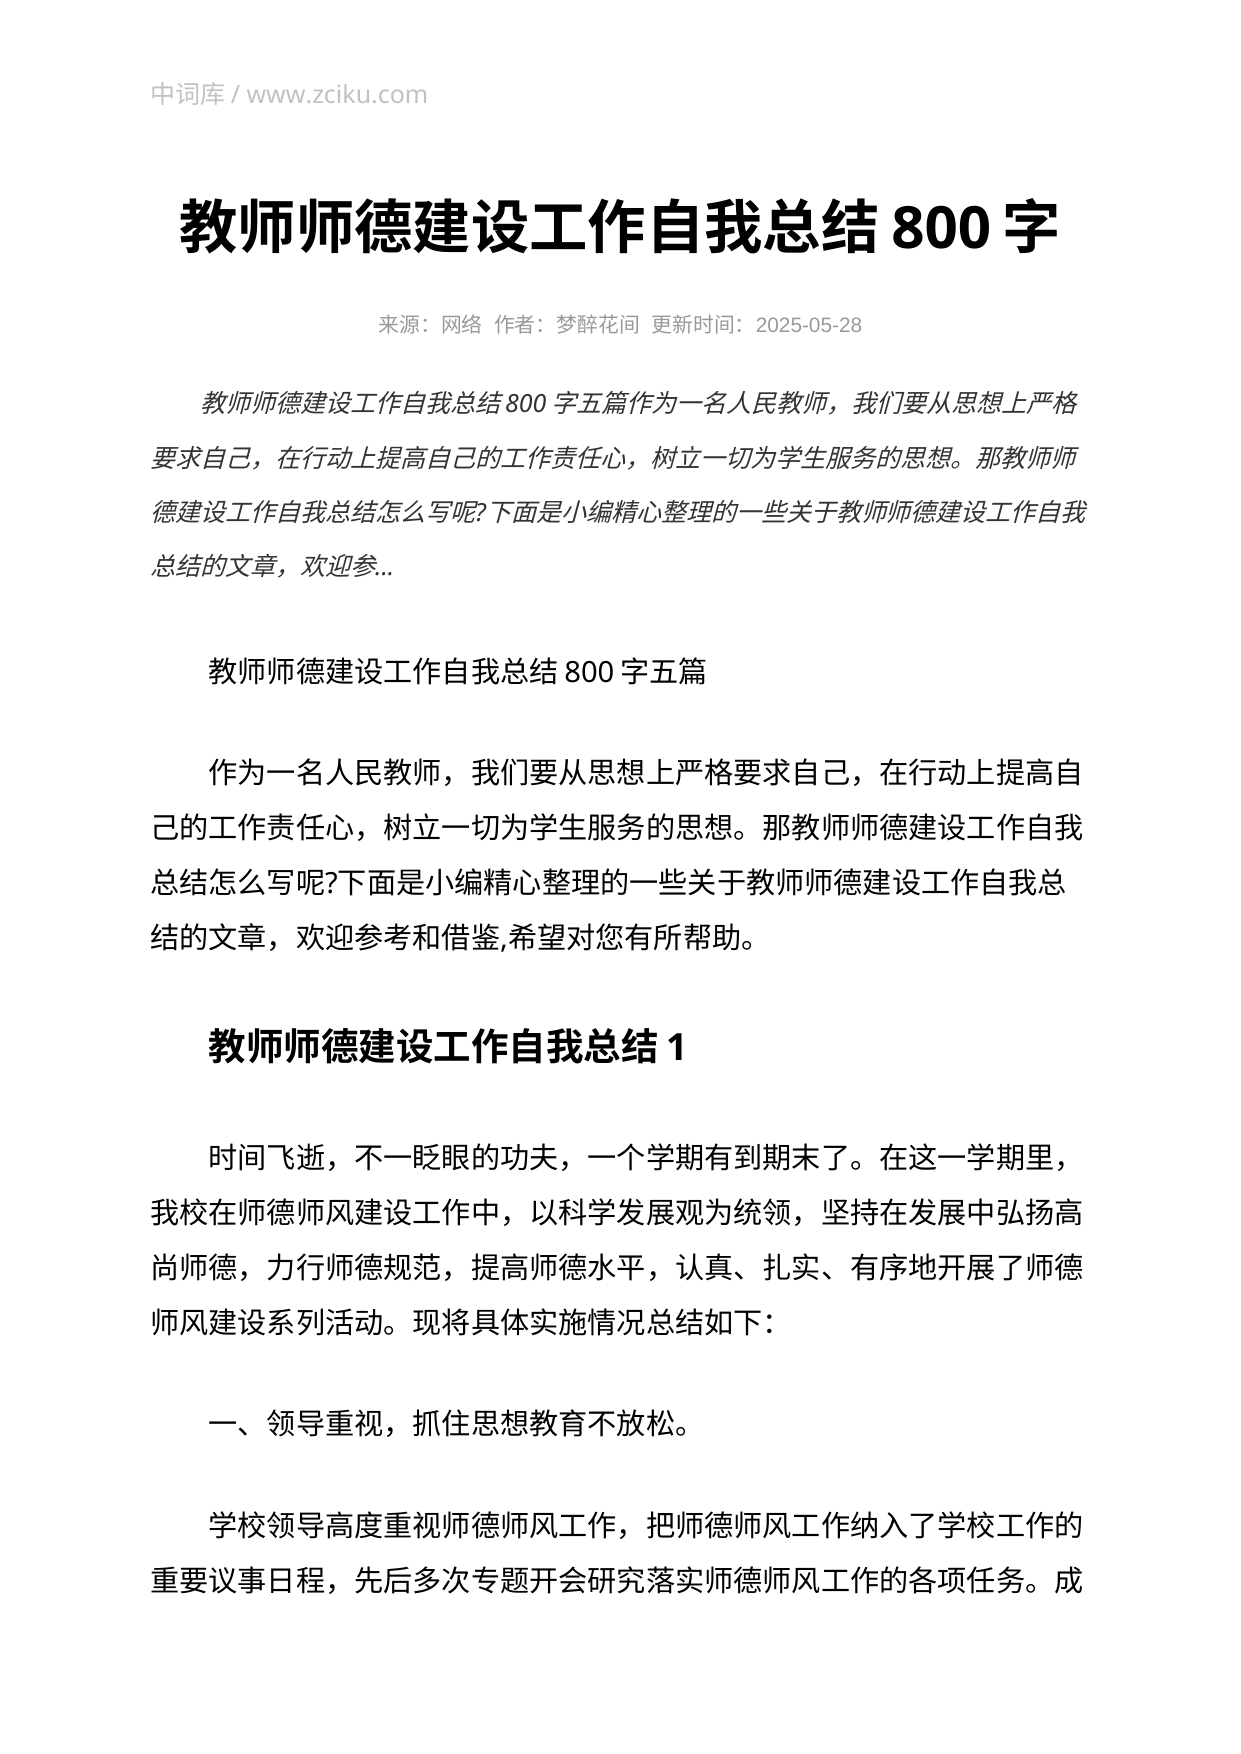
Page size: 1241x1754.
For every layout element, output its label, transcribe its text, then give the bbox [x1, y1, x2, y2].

subtitle 教师师德建设工作自我总结800字 [150, 181, 1090, 266]
text 一、领导重视，抓住思想教育不放松。 [150, 1401, 1090, 1443]
text 教师师德建设工作自我总结800字五篇作为一名人民教师，我们要从思想上严格要求自己，在行动上提高自己的工作责任心，树立一切为学生服务的思想。那教师师德建设工作自我总结怎么写呢?下面是小编精心整理的一些关于教师师德建设工作自我总结的文章，欢迎参... [150, 384, 1090, 583]
text 时间飞逝，不一眨眼的功夫，一个学期有到期末了。在这一学期里，我校在师德师风建设工作中，以科学发展观为统领，坚持在发展中弘扬高尚师德，力行师德规范，提高师德水平，认真、扎实、有序地开展了师德师风建设系列活动。现将具体实施情况总结如下： [150, 1134, 1090, 1341]
text 作为一名人民教师，我们要从思想上严格要求自己，在行动上提高自己的工作责任心，树立一切为学生服务的思想。那教师师德建设工作自我总结怎么写呢?下面是小编精心整理的一些关于教师师德建设工作自我总结的文章，欢迎参考和借鉴,希望对您有所帮助。 [150, 750, 1090, 957]
text 教师师德建设工作自我总结800字五篇 [150, 648, 1090, 691]
text 教师师德建设工作自我总结1 [150, 1017, 1090, 1071]
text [150, 1503, 1090, 1600]
text 来源：网络 作者：梦醉花间 更新时间：2025-05-28 [150, 313, 1090, 337]
